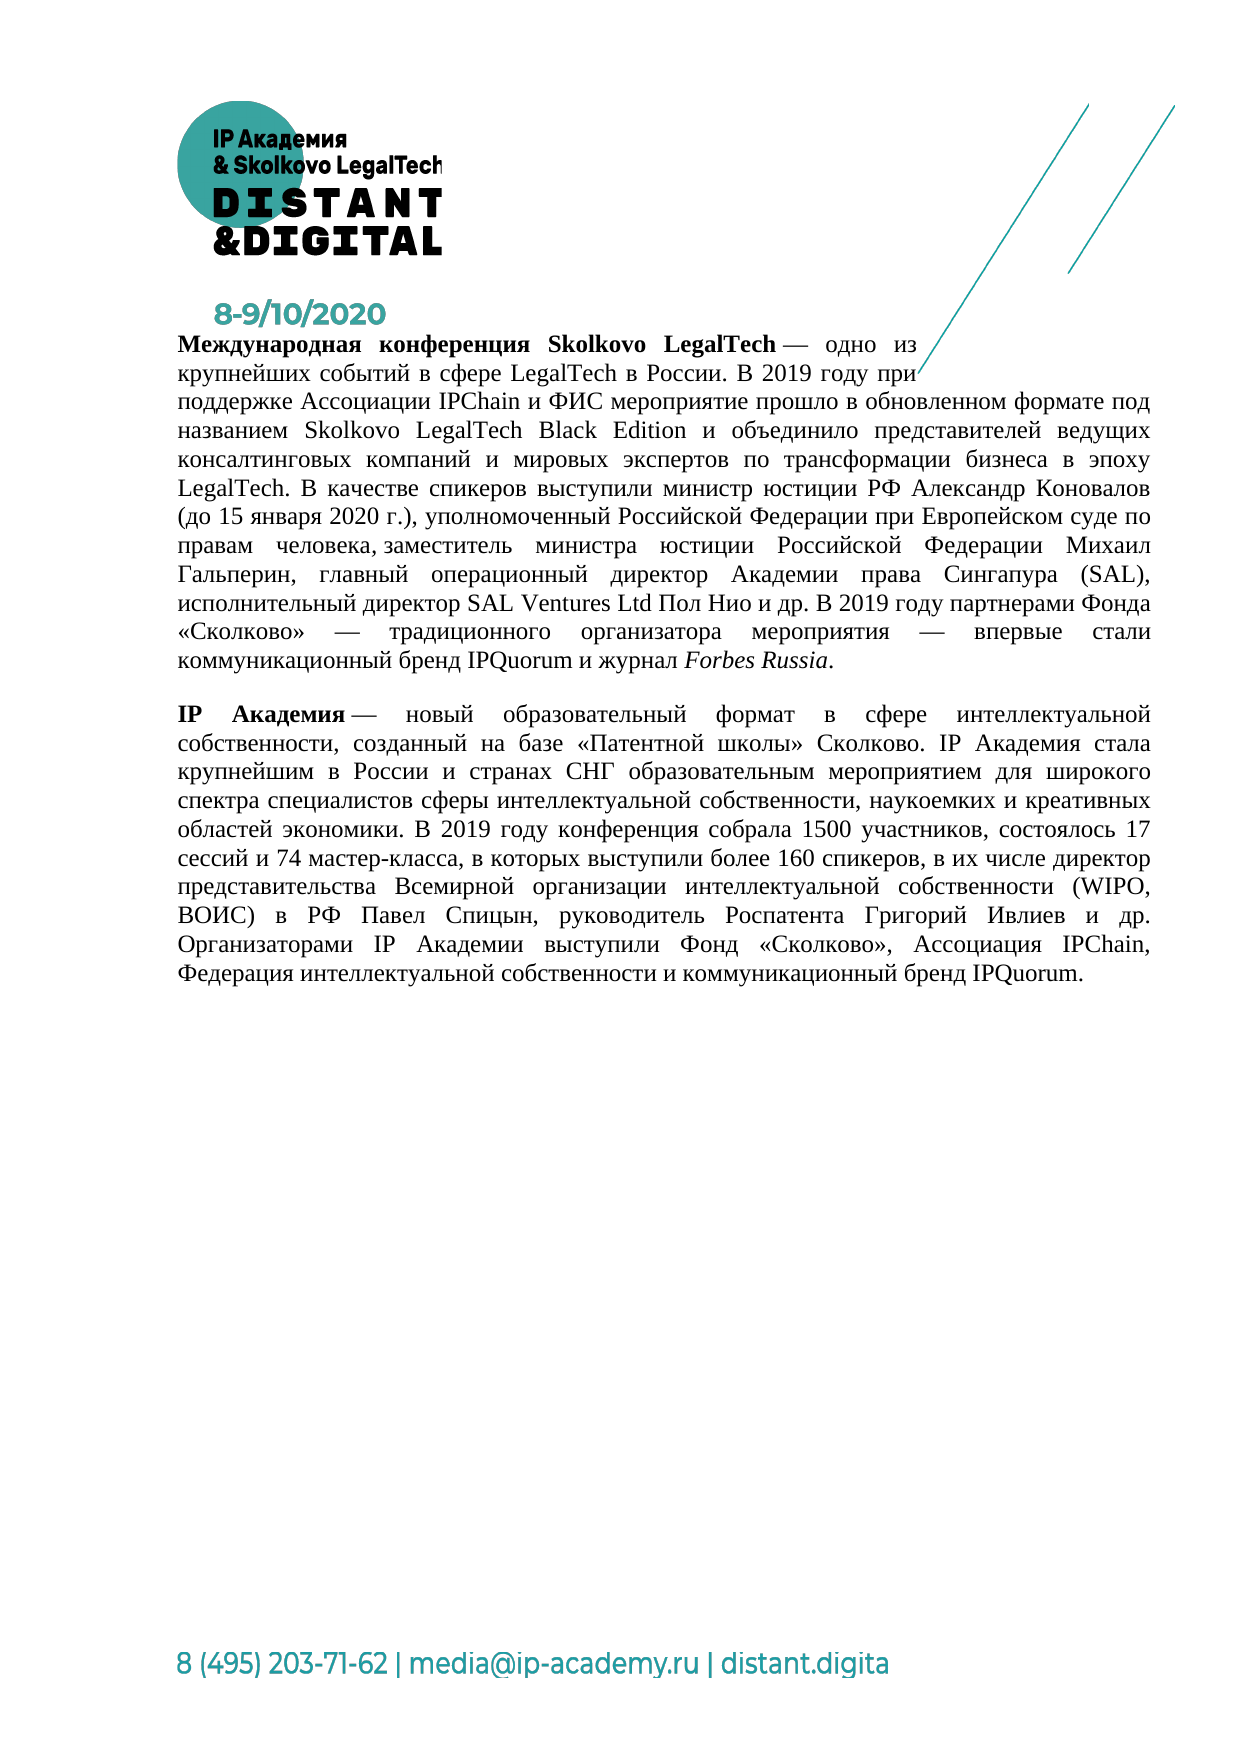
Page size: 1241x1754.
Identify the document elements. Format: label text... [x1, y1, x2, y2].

picture [917, 103, 1175, 329]
picture [177, 101, 442, 329]
text IP Академия — новый образовательный формат в сфере интеллектуальной собственности, созданный на базе «Патентной школы» Сколково. IP Академия стала крупнейшим в России и странах СНГ образовательным мероприятием для широкого спектра специалистов сферы интеллектуальной собственности, наукоемких и креативных областей экономики. В 2019 году конференция собрала 1500 участников, состоялось 17 сессий и 74 мастер-класса, в которых выступили более 160 спикеров, в их числе директор представительства Всемирной организации интеллектуальной собственности (WIPO, ВОИС) в РФ Павел Спицын, руководитель Роспатента Григорий Ивлиев и др. Организаторами IP Академии выступили Фонд «Сколково», Ассоциация IPChain, Федерация интеллектуальной собственности и коммуникационный бренд IPQuorum. [177, 699, 1152, 986]
picture [177, 1652, 892, 1678]
text Международная конференция Skolkovo LegalTech — одно из крупнейших событий в сфере LegalTech в России. В 2019 году при поддержке Ассоциации IPChain и ФИС мероприятие прошло в обновленном формате под названием Skolkovo LegalTech Black Edition и объединило представителей ведущих консалтинговых компаний и мировых экспертов по трансформации бизнеса в эпоху LegalTech. В качестве спикеров выступили министр юстиции РФ Александр Коновалов (до 15 января 2020 г.), уполномоченный Российской Федерации при Европейском суде по правам человека, заместитель министра юстиции Российской Федерации Михаил Гальперин, главный операционный директор Академии права Сингапура (SAL), исполнительный директор SAL Ventures Ltd Пол Нио и др. В 2019 году партнерами Фонда «Сколково» — традиционного организатора мероприятия — впервые стали коммуникационный бренд IPQuorum и журнал Forbes Russia. [177, 329, 1152, 674]
